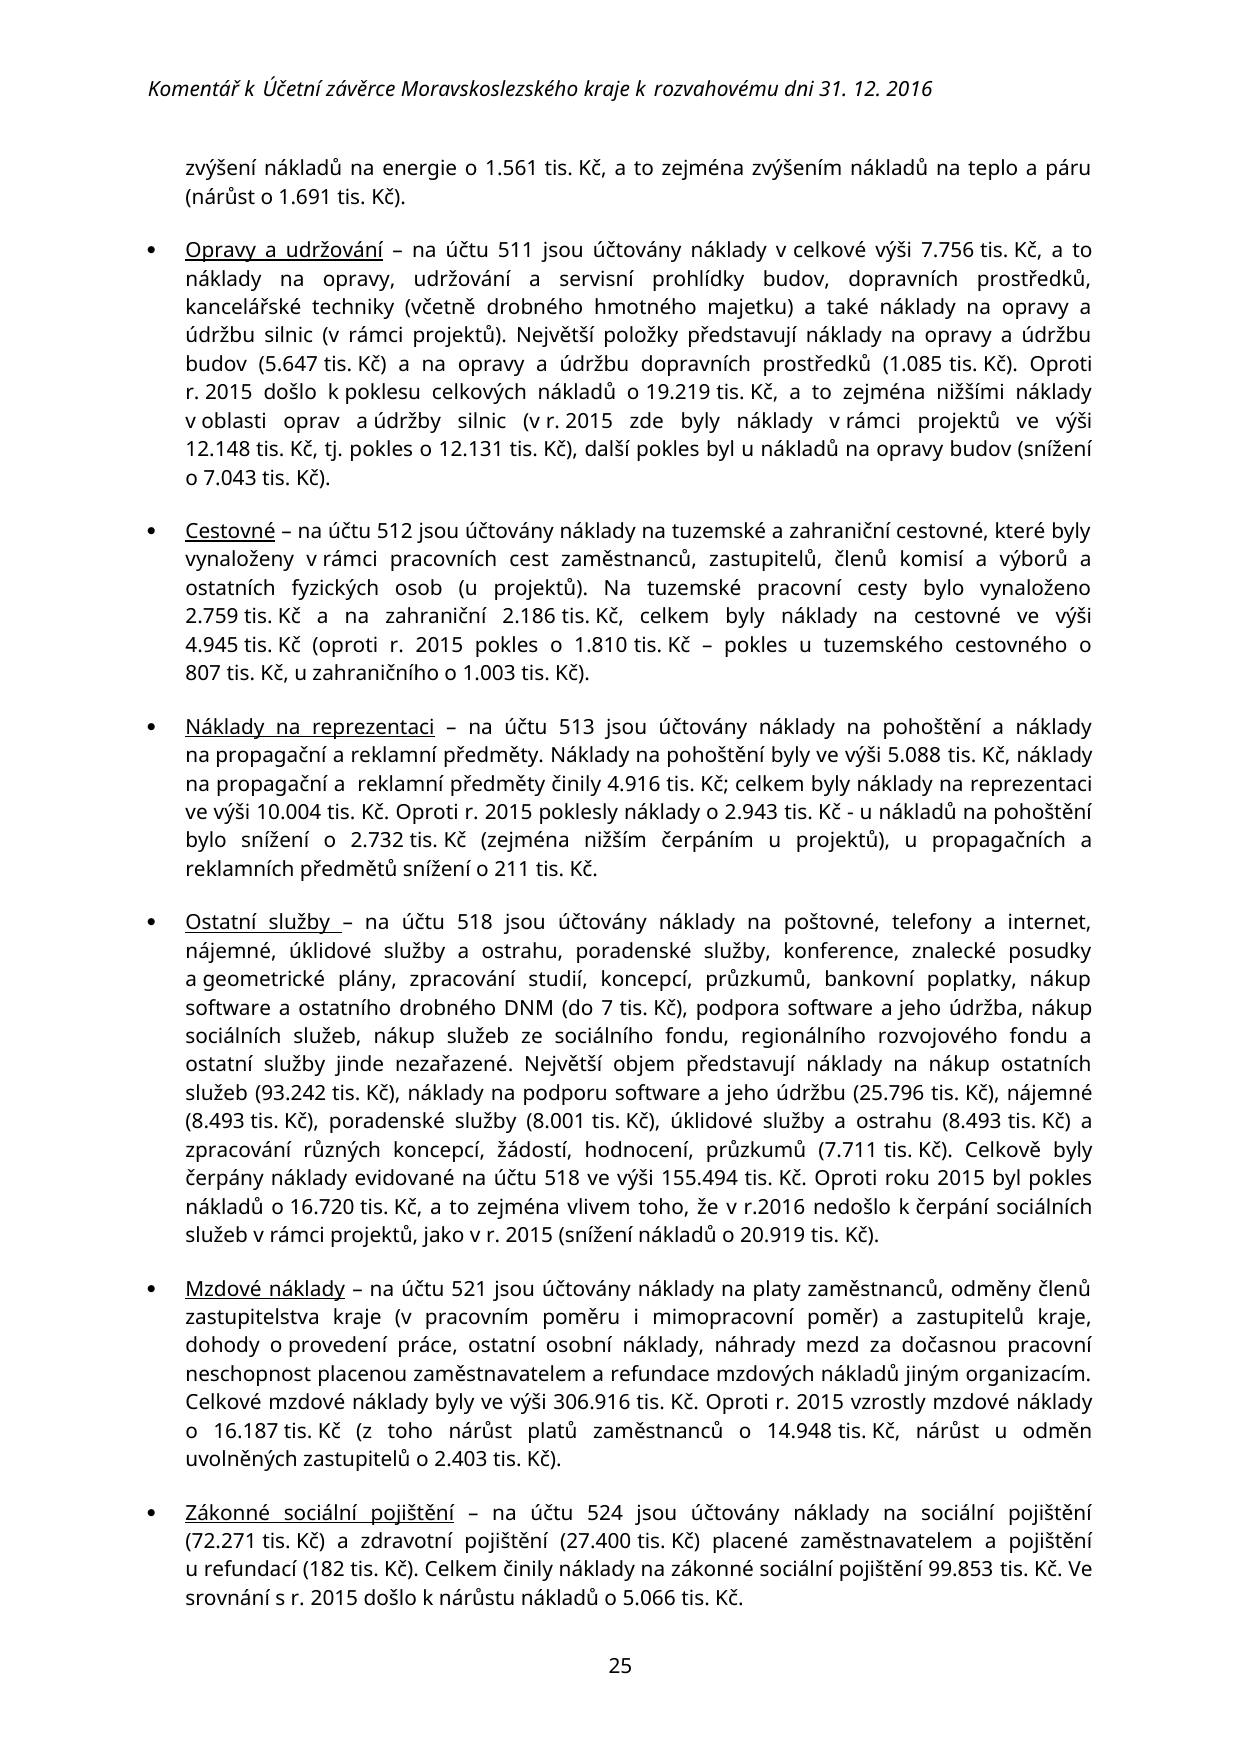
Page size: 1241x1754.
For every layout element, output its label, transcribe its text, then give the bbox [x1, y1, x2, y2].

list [148, 153, 1092, 210]
list Cestovné – na účtu 512 jsou účtovány náklady na tuzemské a zahraniční cestovné, které byly vynaloženy v rámci pracovních cest zaměstnanců, zastupitelů, členů komisí a výborů a ostatních fyzických osob (u projektů). Na tuzemské pracovní cesty bylo vynaloženo 2.759 tis. Kč a na zahraniční 2.186 tis. Kč, celkem byly náklady na cestovné ve výši 4.945 tis. Kč (oproti r. 2015 pokles o 1.810 tis. Kč – pokles u tuzemského cestovného o 807 tis. Kč, u zahraničního o 1.003 tis. Kč). [148, 516, 1092, 687]
list Ostatní služby – na účtu 518 jsou účtovány náklady na poštovné, telefony a internet, nájemné, úklidové služby a ostrahu, poradenské služby, konference, znalecké posudky a geometrické plány, zpracování studií, koncepcí, průzkumů, bankovní poplatky, nákup software a ostatního drobného DNM (do 7 tis. Kč), podpora software a jeho údržba, nákup sociálních služeb, nákup služeb ze sociálního fondu, regionálního rozvojového fondu a ostatní služby jinde nezařazené. Největší objem představují náklady na nákup ostatních služeb (93.242 tis. Kč), náklady na podporu software a jeho údržbu (25.796 tis. Kč), nájemné (8.493 tis. Kč), poradenské služby (8.001 tis. Kč), úklidové služby a ostrahu (8.493 tis. Kč) a zpracování různých koncepcí, žádostí, hodnocení, průzkumů (7.711 tis. Kč). Celkově byly čerpány náklady evidované na účtu 518 ve výši 155.494 tis. Kč. Oproti roku 2015 byl pokles nákladů o 16.720 tis. Kč, a to zejména vlivem toho, že v r.2016 nedošlo k čerpání sociálních služeb v rámci projektů, jako v r. 2015 (snížení nákladů o 20.919 tis. Kč). [148, 907, 1092, 1249]
list Náklady na reprezentaci – na účtu 513 jsou účtovány náklady na pohoštění a náklady na propagační a reklamní předměty. Náklady na pohoštění byly ve výši 5.088 tis. Kč, náklady na propagační a reklamní předměty činily 4.916 tis. Kč; celkem byly náklady na reprezentaci ve výši 10.004 tis. Kč. Oproti r. 2015 poklesly náklady o 2.943 tis. Kč - u nákladů na pohoštění bylo snížení o 2.732 tis. Kč (zejména nižším čerpáním u projektů), u propagačních a reklamních předmětů snížení o 211 tis. Kč. [148, 712, 1092, 882]
list Mzdové náklady – na účtu 521 jsou účtovány náklady na platy zaměstnanců, odměny členů zastupitelstva kraje (v pracovním poměru i mimopracovní poměr) a zastupitelů kraje, dohody o provedení práce, ostatní osobní náklady, náhrady mezd za dočasnou pracovní neschopnost placenou zaměstnavatelem a refundace mzdových nákladů jiným organizacím. Celkové mzdové náklady byly ve výši 306.916 tis. Kč. Oproti r. 2015 vzrostly mzdové náklady o 16.187 tis. Kč (z toho nárůst platů zaměstnanců o 14.948 tis. Kč, nárůst u odměn uvolněných zastupitelů o 2.403 tis. Kč). [148, 1274, 1092, 1473]
list Opravy a udržování – na účtu 511 jsou účtovány náklady v celkové výši 7.756 tis. Kč, a to náklady na opravy, udržování a servisní prohlídky budov, dopravních prostředků, kancelářské techniky (včetně drobného hmotného majetku) a také náklady na opravy a údržbu silnic (v rámci projektů). Největší položky představují náklady na opravy a údržbu budov (5.647 tis. Kč) a na opravy a údržbu dopravních prostředků (1.085 tis. Kč). Oproti r. 2015 došlo k poklesu celkových nákladů o 19.219 tis. Kč, a to zejména nižšími náklady v oblasti oprav a údržby silnic (v r. 2015 zde byly náklady v rámci projektů ve výši 12.148 tis. Kč, tj. pokles o 12.131 tis. Kč), další pokles byl u nákladů na opravy budov (snížení o 7.043 tis. Kč). [148, 235, 1092, 491]
list Zákonné sociální pojištění – na účtu 524 jsou účtovány náklady na sociální pojištění (72.271 tis. Kč) a zdravotní pojištění (27.400 tis. Kč) placené zaměstnavatelem a pojištění u refundací (182 tis. Kč). Celkem činily náklady na zákonné sociální pojištění 99.853 tis. Kč. Ve srovnání s r. 2015 došlo k nárůstu nákladů o 5.066 tis. Kč. [148, 1498, 1092, 1611]
